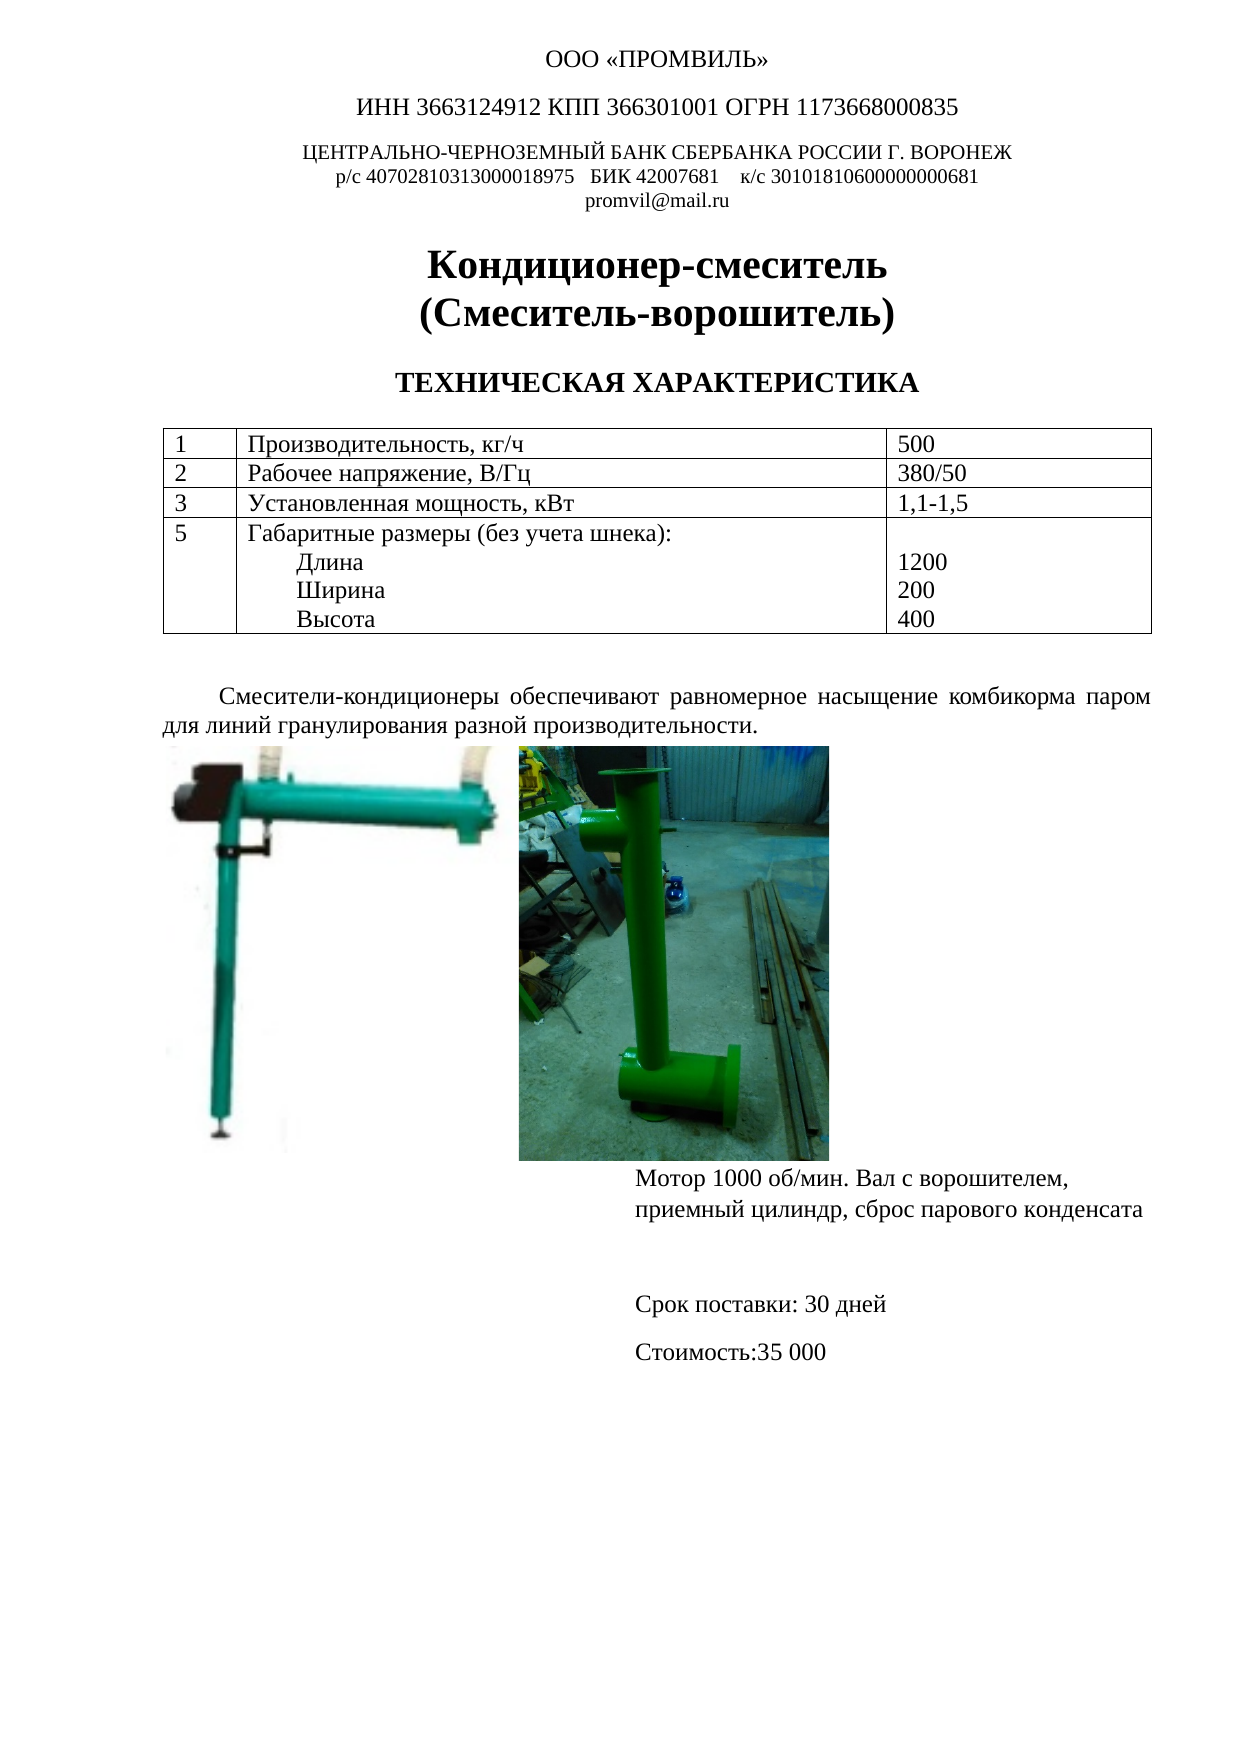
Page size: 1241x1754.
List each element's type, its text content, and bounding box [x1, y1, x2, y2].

table_cell 1,1-1,5 [887, 488, 1151, 517]
table_cell Установленная мощность, кВт [237, 488, 886, 517]
text Кондиционер-смеситель [162, 240, 1152, 288]
text (Смеситель-ворошитель) [162, 288, 1152, 336]
table_cell 3 [164, 488, 236, 517]
table_header 1 [164, 429, 236, 457]
table_cell Габаритные размеры (без учета шнека): Длина Ширина Высота [237, 518, 886, 633]
text Срок поставки: 30 дней [635, 1289, 1152, 1318]
text Мотор 1000 об/мин. Вал с ворошителем, приемный цилиндр, сброс парового конденсата [635, 738, 1152, 1223]
table_cell 380/50 [887, 459, 1151, 487]
text Смесители-кондиционеры обеспечивают равномерное насыщение комбикорма паром для линий гранулирования разной производительности. [162, 681, 1152, 738]
table_cell 5 [164, 518, 236, 633]
table_header 500 [887, 429, 1151, 457]
table_cell 2 [164, 459, 236, 487]
picture [165, 746, 830, 1161]
text ТЕХНИЧЕСКАЯ ХАРАКТЕРИСТИКА [162, 365, 1152, 398]
table_header Производительность, кг/ч [237, 429, 886, 457]
table_cell 1200 200 400 [887, 518, 1151, 633]
table_cell Рабочее напряжение, В/Гц [237, 459, 886, 487]
text Стоимость:35 000 [635, 1337, 1152, 1366]
